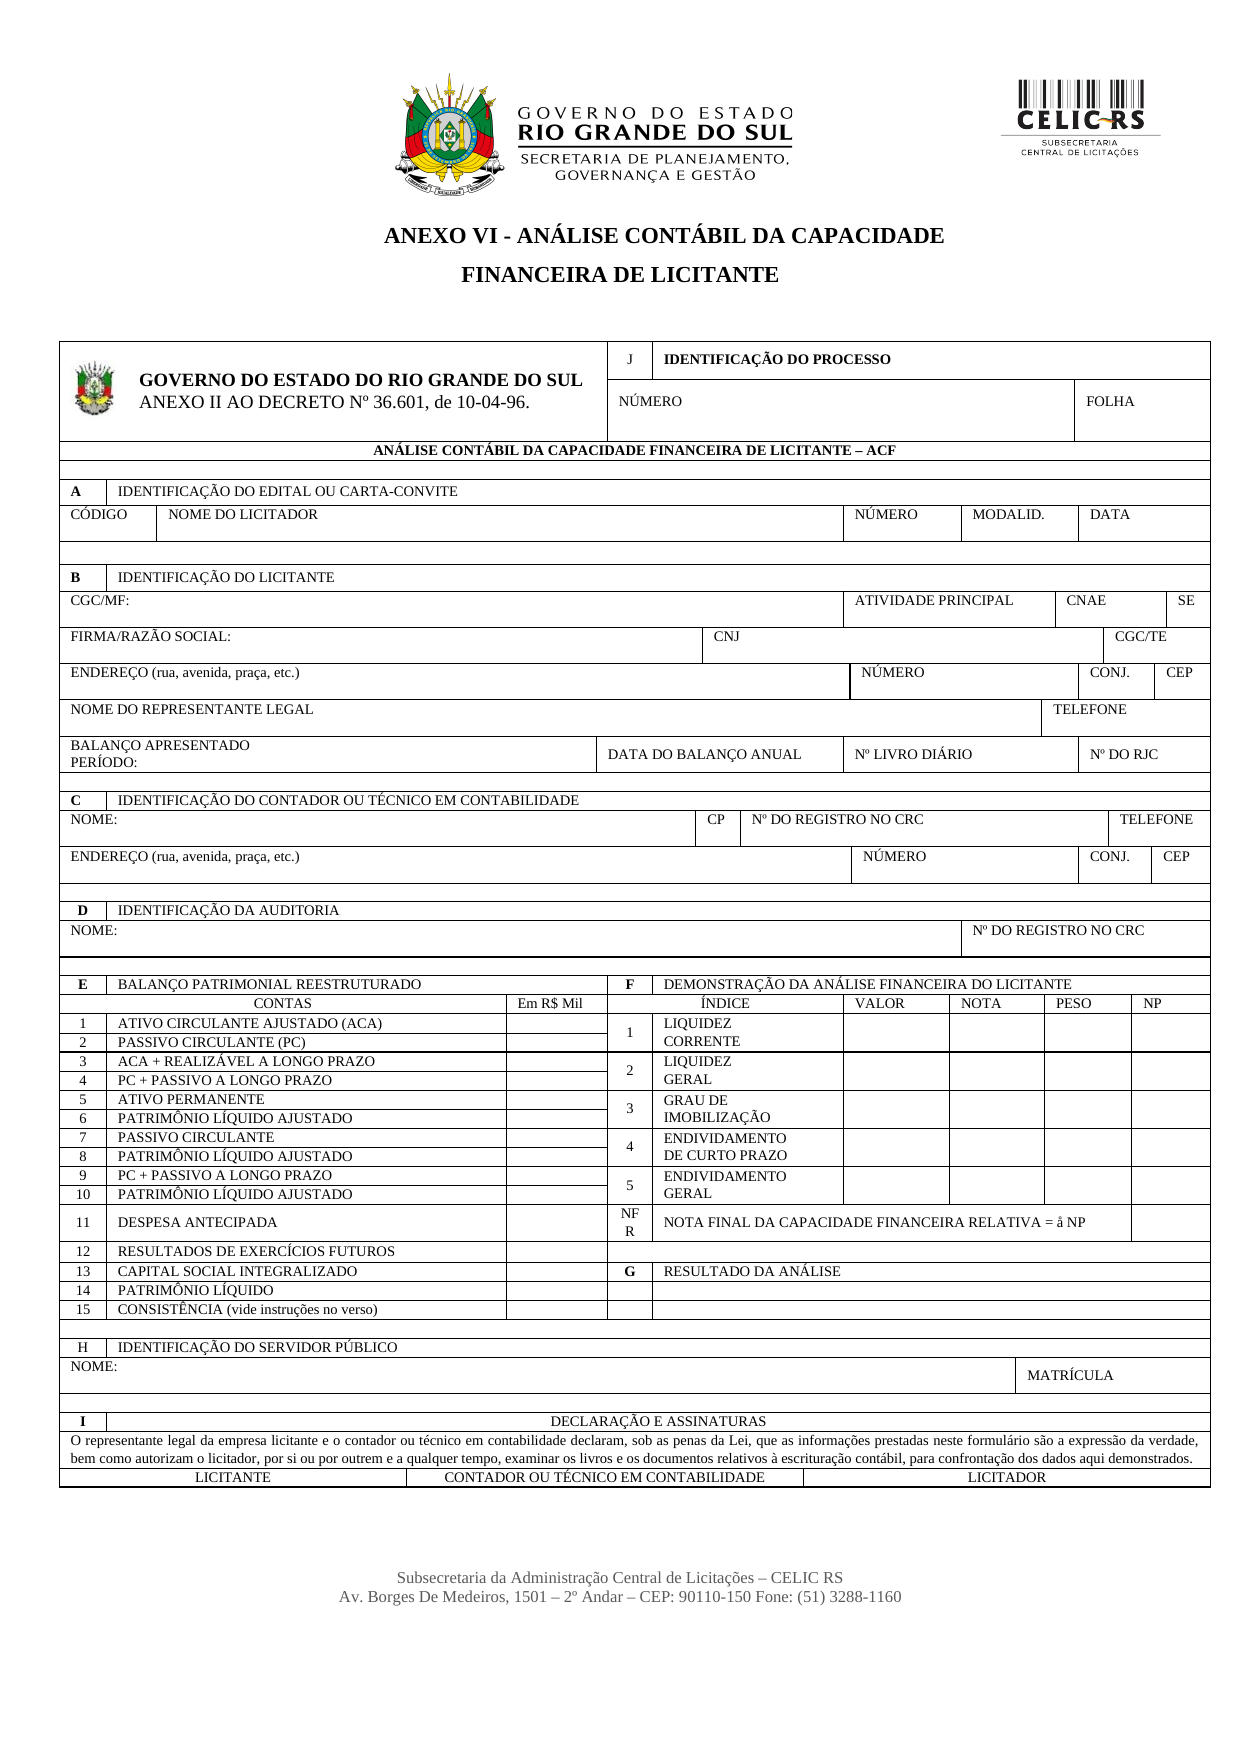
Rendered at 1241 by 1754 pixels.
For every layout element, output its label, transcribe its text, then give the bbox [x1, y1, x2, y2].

table_cell CONTAS [60, 995, 506, 1013]
table_cell H [60, 1339, 106, 1357]
table_cell CNAE [1056, 592, 1166, 627]
table_cell ENDEREÇO (rua, avenida, praça, etc.) [60, 847, 851, 882]
table_cell Nº DO RJC [1079, 737, 1210, 772]
table_cell ATIVIDADE PRINCIPAL [844, 592, 1055, 627]
table_cell PESO [1045, 995, 1131, 1013]
table_cell IDENTIFICAÇÃO DA AUDITORIA [107, 902, 1210, 920]
table_cell [507, 1301, 607, 1319]
table_cell G [608, 1263, 652, 1281]
table_cell MATRÍCULA [1016, 1358, 1210, 1393]
table_cell 15 [60, 1301, 106, 1319]
table_cell I [60, 1413, 106, 1431]
table_cell [950, 1091, 1044, 1128]
table_cell 5 [608, 1167, 652, 1204]
table_cell 8 [60, 1148, 106, 1166]
table_cell DATA DO BALANÇO ANUAL [597, 737, 843, 772]
table_cell NOME: [60, 1358, 1015, 1393]
table_cell [507, 1053, 607, 1071]
table_cell [1045, 1014, 1131, 1051]
table_cell BALANÇO PATRIMONIAL REESTRUTURADO [107, 976, 607, 994]
table_cell [844, 1129, 949, 1166]
table_cell [1132, 1091, 1210, 1128]
table_cell IDENTIFICAÇÃO DO CONTADOR OU TÉCNICO EM CONTABILIDADE [107, 792, 1210, 810]
table_cell [507, 1167, 607, 1185]
table_header [60, 342, 128, 441]
table_cell [1132, 1167, 1210, 1204]
table_cell ANÁLISE CONTÁBIL DA CAPACIDADE FINANCEIRA DE LICITANTE – ACF [60, 442, 1210, 460]
table_cell [60, 884, 1210, 901]
table_cell 2 [60, 1034, 106, 1051]
table_cell 4 [608, 1129, 652, 1166]
table_cell CGC/MF: [60, 592, 843, 627]
table_cell [507, 1072, 607, 1089]
table_header J [608, 342, 652, 379]
table_cell 4 [60, 1072, 106, 1089]
table_cell [608, 1301, 652, 1319]
table_header GOVERNO DO ESTADO DO RIO GRANDE DO SUL ANEXO II AO DECRETO Nº 36.601, de 10-04-96. [128, 342, 607, 441]
table_cell [507, 1205, 607, 1241]
table_cell ACA + REALIZÁVEL A LONGO PRAZO [107, 1053, 506, 1071]
table_cell CAPITAL SOCIAL INTEGRALIZADO [107, 1263, 506, 1281]
table_cell Em R$ Mil [507, 995, 607, 1013]
table_cell DATA [1079, 506, 1210, 541]
table_cell NÚMERO [608, 380, 1074, 441]
table_cell [507, 1282, 607, 1300]
table_cell [507, 1242, 607, 1262]
table_cell PC + PASSIVO A LONGO PRAZO [107, 1167, 506, 1185]
table_cell [60, 1320, 1210, 1338]
table_cell O representante legal da empresa licitante e o contador ou técnico em contabilidade declaram, sob as penas da Lei, que as informações prestadas neste formulário são a expressão da verdade, bem como autorizam o licitador, por si ou por outrem e a qualquer tempo, examinar os livros e os documentos relativos à escrituração contábil, para confrontação dos dados aqui demonstrados. [60, 1432, 1210, 1467]
table_cell [950, 1014, 1044, 1051]
table_cell [60, 461, 1210, 479]
table_cell TELEFONE [1109, 811, 1210, 846]
table_cell CONJ. [1079, 847, 1151, 882]
table_cell NOTA [950, 995, 1044, 1013]
table_cell [608, 1242, 1210, 1262]
table_cell [844, 1167, 949, 1204]
table_cell NOME: [60, 811, 695, 846]
table_cell 1 [608, 1014, 652, 1051]
table_cell BALANÇO APRESENTADO PERÍODO: [60, 737, 596, 772]
table_cell LICITANTE [60, 1469, 406, 1486]
table_cell FOLHA [1075, 380, 1210, 441]
table_header IDENTIFICAÇÃO DO PROCESSO [653, 342, 1210, 379]
table_cell [1132, 1129, 1210, 1166]
table_cell [60, 773, 1210, 791]
table_cell CÓDIGO [60, 506, 156, 541]
table_cell IDENTIFICAÇÃO DO SERVIDOR PÚBLICO [107, 1339, 1210, 1357]
table_cell [653, 1301, 1210, 1319]
table_cell LIQUIDEZ CORRENTE [653, 1014, 843, 1051]
table_cell CONJ. [1079, 664, 1154, 699]
table_cell [1132, 1053, 1210, 1089]
table_cell ENDEREÇO (rua, avenida, praça, etc.) [60, 664, 849, 699]
picture [70, 360, 119, 422]
table_cell [60, 542, 1210, 563]
table_cell ATIVO CIRCULANTE AJUSTADO (ACA) [107, 1014, 506, 1032]
table_cell 11 [60, 1205, 106, 1241]
table_cell 6 [60, 1110, 106, 1128]
table_cell NOME DO REPRESENTANTE LEGAL [60, 700, 1041, 736]
table_cell NOTA FINAL DA CAPACIDADE FINANCEIRA RELATIVA = å NP [653, 1205, 1131, 1241]
table_cell 9 [60, 1167, 106, 1185]
table_cell ATIVO PERMANENTE [107, 1091, 506, 1109]
table_cell Nº LIVRO DIÁRIO [844, 737, 1078, 772]
table_cell ENDIVIDAMENTO DE CURTO PRAZO [653, 1129, 843, 1166]
table_cell NÚMERO [852, 847, 1078, 882]
table_cell [608, 1282, 652, 1300]
table_cell [1045, 1129, 1131, 1166]
table_cell [507, 1110, 607, 1128]
table_cell 5 [60, 1091, 106, 1109]
table_cell DECLARAÇÃO E ASSINATURAS [107, 1413, 1210, 1431]
table_cell CONTADOR OU TÉCNICO EM CONTABILIDADE [407, 1469, 803, 1486]
table_cell SE [1167, 592, 1210, 627]
table_cell [844, 1091, 949, 1128]
table_cell [950, 1167, 1044, 1204]
table_cell NP [1132, 995, 1210, 1013]
table_cell [507, 1148, 607, 1166]
table_cell LIQUIDEZ GERAL [653, 1053, 843, 1089]
table_cell E [60, 976, 106, 994]
table_cell 13 [60, 1263, 106, 1281]
table_cell DEMONSTRAÇÃO DA ANÁLISE FINANCEIRA DO LICITANTE [653, 976, 1210, 994]
table_cell NOME DO LICITADOR [157, 506, 843, 541]
table_cell CEP [1152, 847, 1210, 882]
table_cell 3 [60, 1053, 106, 1071]
table_cell PATRIMÔNIO LÍQUIDO [107, 1282, 506, 1300]
table_cell VALOR [844, 995, 949, 1013]
table_cell A [60, 480, 106, 505]
table_cell IDENTIFICAÇÃO DO EDITAL OU CARTA-CONVITE [107, 480, 1210, 505]
table_cell GRAU DE IMOBILIZAÇÃO [653, 1091, 843, 1128]
table_cell CONSISTÊNCIA (vide instruções no verso) [107, 1301, 506, 1319]
picture [395, 73, 793, 196]
table_cell [950, 1053, 1044, 1089]
table_cell 12 [60, 1242, 106, 1262]
table_cell [507, 1014, 607, 1032]
table_cell CGC/TE [1104, 628, 1210, 663]
table_cell [60, 1394, 1210, 1412]
table_cell D [60, 902, 106, 920]
table_cell ÍNDICE [608, 995, 843, 1013]
table_cell [507, 1263, 607, 1281]
table_cell B [60, 565, 106, 591]
table_cell 2 [608, 1053, 652, 1089]
table_cell NÚMERO [851, 664, 1078, 699]
table_cell [1045, 1091, 1131, 1128]
table_cell CEP [1155, 664, 1210, 699]
table_cell [507, 1186, 607, 1204]
table_cell NOME: [60, 921, 961, 956]
table_cell Nº DO REGISTRO NO CRC [962, 921, 1210, 956]
table_cell [1045, 1053, 1131, 1089]
table_cell [507, 1129, 607, 1147]
table_cell [1132, 1014, 1210, 1051]
table_cell C [60, 792, 106, 810]
table_cell [507, 1091, 607, 1109]
table_cell NFR [608, 1205, 652, 1241]
table_cell NÚMERO [844, 506, 961, 541]
table_cell CP [696, 811, 740, 846]
table_cell FIRMA/RAZÃO SOCIAL: [60, 628, 702, 663]
table_cell [1045, 1167, 1131, 1204]
table_cell PATRIMÔNIO LÍQUIDO AJUSTADO [107, 1186, 506, 1204]
table_cell PC + PASSIVO A LONGO PRAZO [107, 1072, 506, 1089]
table_cell 10 [60, 1186, 106, 1204]
table_cell PASSIVO CIRCULANTE (PC) [107, 1034, 506, 1051]
table_cell LICITADOR [804, 1469, 1210, 1486]
table_cell RESULTADO DA ANÁLISE [653, 1263, 1210, 1281]
table_cell DESPESA ANTECIPADA [107, 1205, 506, 1241]
table_cell [950, 1129, 1044, 1166]
table_cell [60, 958, 1210, 975]
table_cell MODALID. [962, 506, 1078, 541]
picture [998, 74, 1163, 161]
table_cell PASSIVO CIRCULANTE [107, 1129, 506, 1147]
table_cell [844, 1053, 949, 1089]
table_cell [844, 1014, 949, 1051]
table_cell PATRIMÔNIO LÍQUIDO AJUSTADO [107, 1148, 506, 1166]
table_cell 3 [608, 1091, 652, 1128]
table_cell 14 [60, 1282, 106, 1300]
table_cell [507, 1034, 607, 1051]
subtitle ANEXO VI - ANÁLISE CONTÁBIL DA CAPACIDADE FINANCEIRA DE LICITANTE [266, 222, 974, 288]
table_cell TELEFONE [1042, 700, 1210, 736]
table_cell Nº DO REGISTRO NO CRC [741, 811, 1108, 846]
table_cell RESULTADOS DE EXERCÍCIOS FUTUROS [107, 1242, 506, 1262]
table_cell [1132, 1205, 1210, 1241]
table_cell CNJ [703, 628, 1103, 663]
table_cell F [608, 976, 652, 994]
table_cell ENDIVIDAMENTO GERAL [653, 1167, 843, 1204]
table_cell [653, 1282, 1210, 1300]
table_cell PATRIMÔNIO LÍQUIDO AJUSTADO [107, 1110, 506, 1128]
table_cell 1 [60, 1014, 106, 1032]
table_cell 7 [60, 1129, 106, 1147]
table_cell IDENTIFICAÇÃO DO LICITANTE [107, 565, 1210, 591]
